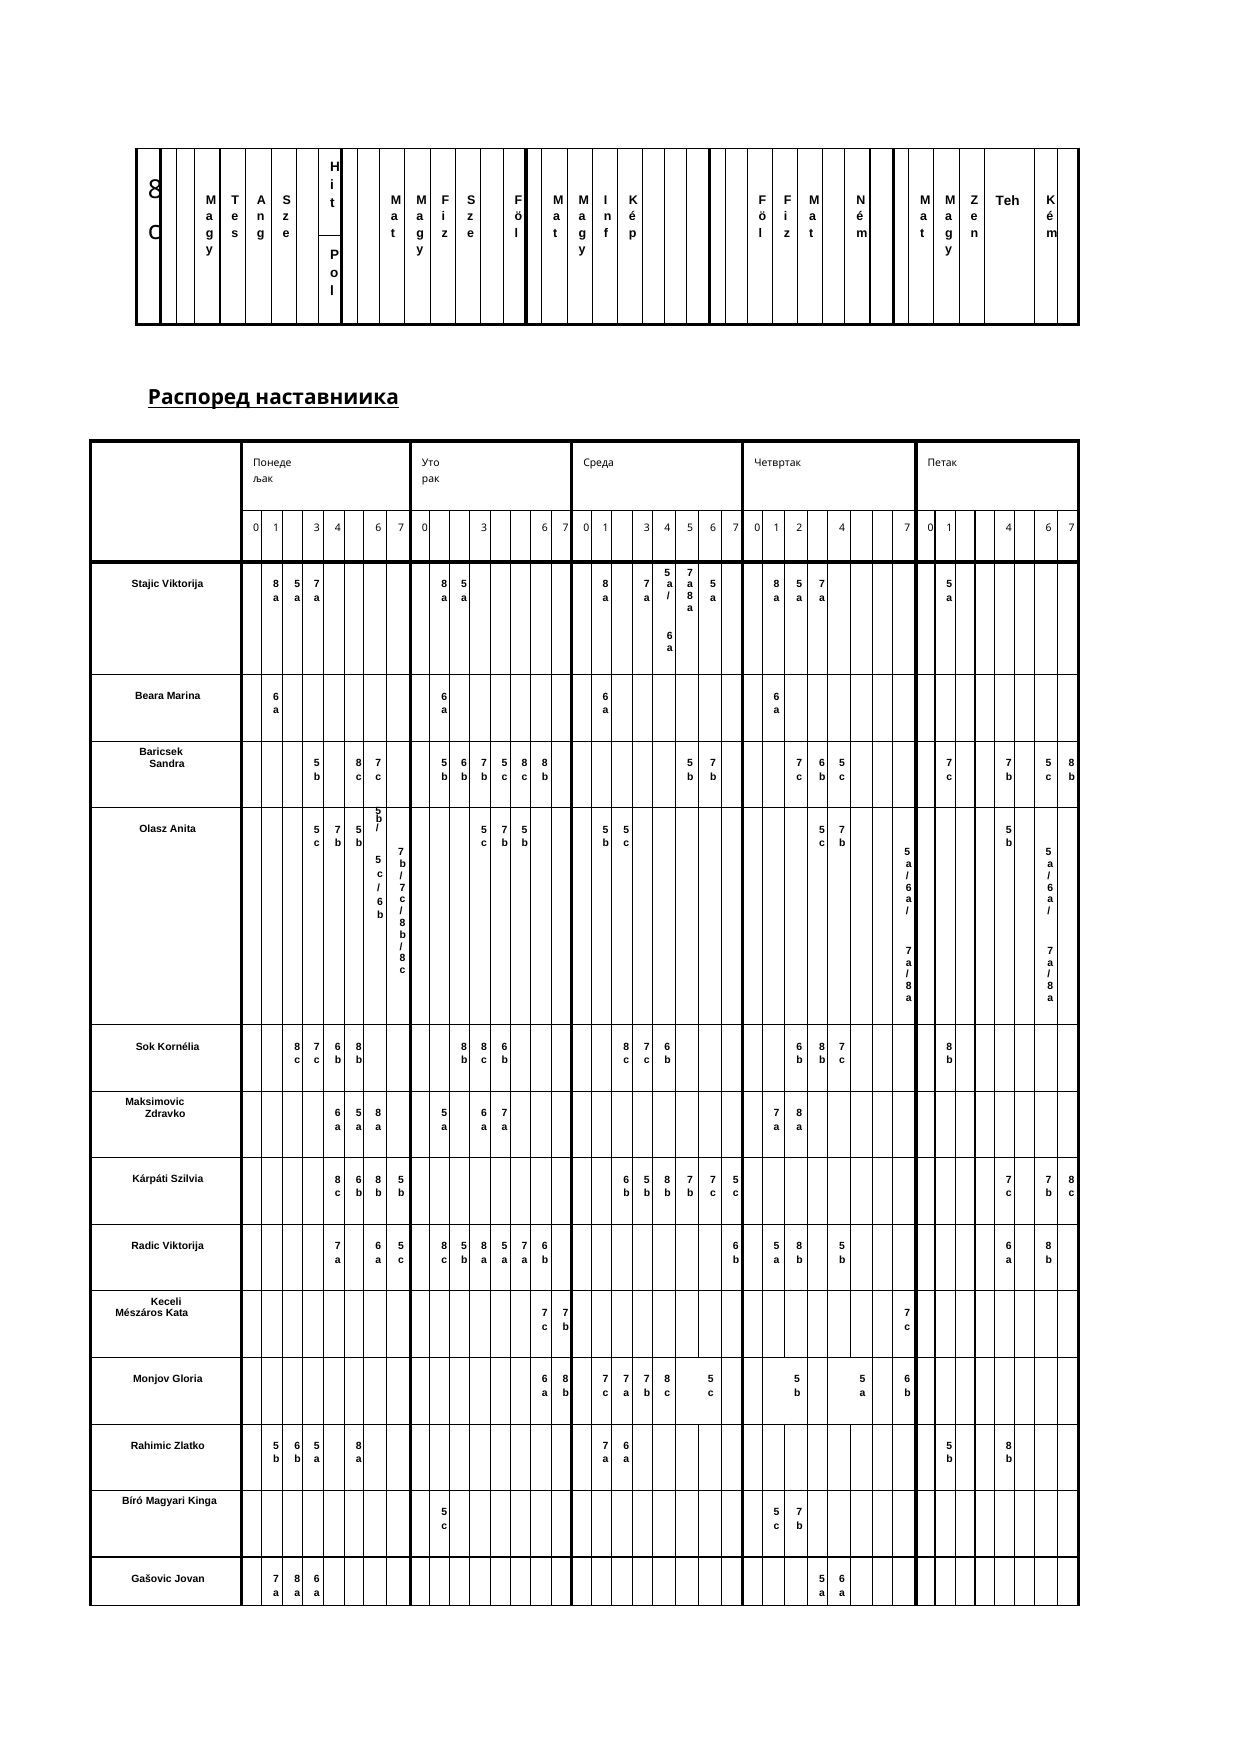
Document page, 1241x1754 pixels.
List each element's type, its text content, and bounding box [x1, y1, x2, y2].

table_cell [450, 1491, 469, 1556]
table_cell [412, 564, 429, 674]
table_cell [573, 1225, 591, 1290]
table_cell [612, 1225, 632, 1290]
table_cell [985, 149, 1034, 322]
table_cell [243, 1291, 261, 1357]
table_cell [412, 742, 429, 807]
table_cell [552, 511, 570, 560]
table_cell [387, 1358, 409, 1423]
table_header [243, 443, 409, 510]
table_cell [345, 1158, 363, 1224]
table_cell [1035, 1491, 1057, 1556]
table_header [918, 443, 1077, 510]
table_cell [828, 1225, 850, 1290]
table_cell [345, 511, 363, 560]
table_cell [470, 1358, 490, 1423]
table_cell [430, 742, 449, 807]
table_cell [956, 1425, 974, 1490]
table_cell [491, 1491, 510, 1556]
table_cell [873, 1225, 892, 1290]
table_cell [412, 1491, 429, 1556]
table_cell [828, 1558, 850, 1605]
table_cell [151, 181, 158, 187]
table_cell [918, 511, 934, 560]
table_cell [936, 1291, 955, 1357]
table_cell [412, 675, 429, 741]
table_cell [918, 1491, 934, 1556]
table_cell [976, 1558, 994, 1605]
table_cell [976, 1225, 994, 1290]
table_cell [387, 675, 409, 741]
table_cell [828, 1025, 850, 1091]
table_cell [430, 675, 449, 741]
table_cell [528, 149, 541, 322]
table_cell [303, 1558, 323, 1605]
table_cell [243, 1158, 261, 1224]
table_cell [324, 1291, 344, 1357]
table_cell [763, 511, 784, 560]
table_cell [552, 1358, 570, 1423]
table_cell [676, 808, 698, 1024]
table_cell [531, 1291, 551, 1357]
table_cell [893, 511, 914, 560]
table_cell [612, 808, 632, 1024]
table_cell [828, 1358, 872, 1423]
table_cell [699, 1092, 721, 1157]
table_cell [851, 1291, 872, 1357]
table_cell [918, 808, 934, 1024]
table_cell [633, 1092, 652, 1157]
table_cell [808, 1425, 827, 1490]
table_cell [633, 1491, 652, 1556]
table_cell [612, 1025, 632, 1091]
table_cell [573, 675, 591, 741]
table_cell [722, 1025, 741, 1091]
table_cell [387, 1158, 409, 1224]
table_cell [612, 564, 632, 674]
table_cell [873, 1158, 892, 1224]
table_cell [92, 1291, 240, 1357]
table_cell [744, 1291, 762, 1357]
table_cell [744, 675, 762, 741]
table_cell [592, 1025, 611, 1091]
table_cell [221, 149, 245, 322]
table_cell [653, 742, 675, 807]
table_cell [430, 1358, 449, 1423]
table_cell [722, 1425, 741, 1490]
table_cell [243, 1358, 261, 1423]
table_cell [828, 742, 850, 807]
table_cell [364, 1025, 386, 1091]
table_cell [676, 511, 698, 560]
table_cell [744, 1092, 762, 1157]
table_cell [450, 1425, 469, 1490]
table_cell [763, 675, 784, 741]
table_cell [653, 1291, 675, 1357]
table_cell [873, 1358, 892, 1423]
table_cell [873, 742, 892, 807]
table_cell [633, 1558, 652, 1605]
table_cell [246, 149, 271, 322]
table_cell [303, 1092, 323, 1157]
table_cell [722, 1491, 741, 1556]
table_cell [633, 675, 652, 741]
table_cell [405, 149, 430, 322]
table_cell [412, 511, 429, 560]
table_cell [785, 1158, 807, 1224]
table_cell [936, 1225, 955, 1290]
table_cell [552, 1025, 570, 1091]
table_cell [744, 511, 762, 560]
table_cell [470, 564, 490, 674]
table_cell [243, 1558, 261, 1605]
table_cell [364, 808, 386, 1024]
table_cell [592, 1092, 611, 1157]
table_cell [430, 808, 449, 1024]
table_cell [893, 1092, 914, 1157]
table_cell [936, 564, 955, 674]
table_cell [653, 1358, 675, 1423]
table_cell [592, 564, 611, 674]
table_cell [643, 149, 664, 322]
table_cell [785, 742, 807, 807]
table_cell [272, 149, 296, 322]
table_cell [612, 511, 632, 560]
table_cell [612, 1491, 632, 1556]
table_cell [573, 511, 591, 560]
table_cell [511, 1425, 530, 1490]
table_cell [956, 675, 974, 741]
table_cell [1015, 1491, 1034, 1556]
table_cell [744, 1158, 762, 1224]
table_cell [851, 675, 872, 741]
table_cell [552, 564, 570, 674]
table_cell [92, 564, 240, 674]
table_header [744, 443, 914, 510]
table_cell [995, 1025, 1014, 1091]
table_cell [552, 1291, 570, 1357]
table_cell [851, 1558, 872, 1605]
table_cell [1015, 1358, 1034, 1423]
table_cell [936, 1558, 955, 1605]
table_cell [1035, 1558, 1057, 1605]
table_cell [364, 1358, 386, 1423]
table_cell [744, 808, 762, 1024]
text Распоред наставниика [148, 382, 1167, 411]
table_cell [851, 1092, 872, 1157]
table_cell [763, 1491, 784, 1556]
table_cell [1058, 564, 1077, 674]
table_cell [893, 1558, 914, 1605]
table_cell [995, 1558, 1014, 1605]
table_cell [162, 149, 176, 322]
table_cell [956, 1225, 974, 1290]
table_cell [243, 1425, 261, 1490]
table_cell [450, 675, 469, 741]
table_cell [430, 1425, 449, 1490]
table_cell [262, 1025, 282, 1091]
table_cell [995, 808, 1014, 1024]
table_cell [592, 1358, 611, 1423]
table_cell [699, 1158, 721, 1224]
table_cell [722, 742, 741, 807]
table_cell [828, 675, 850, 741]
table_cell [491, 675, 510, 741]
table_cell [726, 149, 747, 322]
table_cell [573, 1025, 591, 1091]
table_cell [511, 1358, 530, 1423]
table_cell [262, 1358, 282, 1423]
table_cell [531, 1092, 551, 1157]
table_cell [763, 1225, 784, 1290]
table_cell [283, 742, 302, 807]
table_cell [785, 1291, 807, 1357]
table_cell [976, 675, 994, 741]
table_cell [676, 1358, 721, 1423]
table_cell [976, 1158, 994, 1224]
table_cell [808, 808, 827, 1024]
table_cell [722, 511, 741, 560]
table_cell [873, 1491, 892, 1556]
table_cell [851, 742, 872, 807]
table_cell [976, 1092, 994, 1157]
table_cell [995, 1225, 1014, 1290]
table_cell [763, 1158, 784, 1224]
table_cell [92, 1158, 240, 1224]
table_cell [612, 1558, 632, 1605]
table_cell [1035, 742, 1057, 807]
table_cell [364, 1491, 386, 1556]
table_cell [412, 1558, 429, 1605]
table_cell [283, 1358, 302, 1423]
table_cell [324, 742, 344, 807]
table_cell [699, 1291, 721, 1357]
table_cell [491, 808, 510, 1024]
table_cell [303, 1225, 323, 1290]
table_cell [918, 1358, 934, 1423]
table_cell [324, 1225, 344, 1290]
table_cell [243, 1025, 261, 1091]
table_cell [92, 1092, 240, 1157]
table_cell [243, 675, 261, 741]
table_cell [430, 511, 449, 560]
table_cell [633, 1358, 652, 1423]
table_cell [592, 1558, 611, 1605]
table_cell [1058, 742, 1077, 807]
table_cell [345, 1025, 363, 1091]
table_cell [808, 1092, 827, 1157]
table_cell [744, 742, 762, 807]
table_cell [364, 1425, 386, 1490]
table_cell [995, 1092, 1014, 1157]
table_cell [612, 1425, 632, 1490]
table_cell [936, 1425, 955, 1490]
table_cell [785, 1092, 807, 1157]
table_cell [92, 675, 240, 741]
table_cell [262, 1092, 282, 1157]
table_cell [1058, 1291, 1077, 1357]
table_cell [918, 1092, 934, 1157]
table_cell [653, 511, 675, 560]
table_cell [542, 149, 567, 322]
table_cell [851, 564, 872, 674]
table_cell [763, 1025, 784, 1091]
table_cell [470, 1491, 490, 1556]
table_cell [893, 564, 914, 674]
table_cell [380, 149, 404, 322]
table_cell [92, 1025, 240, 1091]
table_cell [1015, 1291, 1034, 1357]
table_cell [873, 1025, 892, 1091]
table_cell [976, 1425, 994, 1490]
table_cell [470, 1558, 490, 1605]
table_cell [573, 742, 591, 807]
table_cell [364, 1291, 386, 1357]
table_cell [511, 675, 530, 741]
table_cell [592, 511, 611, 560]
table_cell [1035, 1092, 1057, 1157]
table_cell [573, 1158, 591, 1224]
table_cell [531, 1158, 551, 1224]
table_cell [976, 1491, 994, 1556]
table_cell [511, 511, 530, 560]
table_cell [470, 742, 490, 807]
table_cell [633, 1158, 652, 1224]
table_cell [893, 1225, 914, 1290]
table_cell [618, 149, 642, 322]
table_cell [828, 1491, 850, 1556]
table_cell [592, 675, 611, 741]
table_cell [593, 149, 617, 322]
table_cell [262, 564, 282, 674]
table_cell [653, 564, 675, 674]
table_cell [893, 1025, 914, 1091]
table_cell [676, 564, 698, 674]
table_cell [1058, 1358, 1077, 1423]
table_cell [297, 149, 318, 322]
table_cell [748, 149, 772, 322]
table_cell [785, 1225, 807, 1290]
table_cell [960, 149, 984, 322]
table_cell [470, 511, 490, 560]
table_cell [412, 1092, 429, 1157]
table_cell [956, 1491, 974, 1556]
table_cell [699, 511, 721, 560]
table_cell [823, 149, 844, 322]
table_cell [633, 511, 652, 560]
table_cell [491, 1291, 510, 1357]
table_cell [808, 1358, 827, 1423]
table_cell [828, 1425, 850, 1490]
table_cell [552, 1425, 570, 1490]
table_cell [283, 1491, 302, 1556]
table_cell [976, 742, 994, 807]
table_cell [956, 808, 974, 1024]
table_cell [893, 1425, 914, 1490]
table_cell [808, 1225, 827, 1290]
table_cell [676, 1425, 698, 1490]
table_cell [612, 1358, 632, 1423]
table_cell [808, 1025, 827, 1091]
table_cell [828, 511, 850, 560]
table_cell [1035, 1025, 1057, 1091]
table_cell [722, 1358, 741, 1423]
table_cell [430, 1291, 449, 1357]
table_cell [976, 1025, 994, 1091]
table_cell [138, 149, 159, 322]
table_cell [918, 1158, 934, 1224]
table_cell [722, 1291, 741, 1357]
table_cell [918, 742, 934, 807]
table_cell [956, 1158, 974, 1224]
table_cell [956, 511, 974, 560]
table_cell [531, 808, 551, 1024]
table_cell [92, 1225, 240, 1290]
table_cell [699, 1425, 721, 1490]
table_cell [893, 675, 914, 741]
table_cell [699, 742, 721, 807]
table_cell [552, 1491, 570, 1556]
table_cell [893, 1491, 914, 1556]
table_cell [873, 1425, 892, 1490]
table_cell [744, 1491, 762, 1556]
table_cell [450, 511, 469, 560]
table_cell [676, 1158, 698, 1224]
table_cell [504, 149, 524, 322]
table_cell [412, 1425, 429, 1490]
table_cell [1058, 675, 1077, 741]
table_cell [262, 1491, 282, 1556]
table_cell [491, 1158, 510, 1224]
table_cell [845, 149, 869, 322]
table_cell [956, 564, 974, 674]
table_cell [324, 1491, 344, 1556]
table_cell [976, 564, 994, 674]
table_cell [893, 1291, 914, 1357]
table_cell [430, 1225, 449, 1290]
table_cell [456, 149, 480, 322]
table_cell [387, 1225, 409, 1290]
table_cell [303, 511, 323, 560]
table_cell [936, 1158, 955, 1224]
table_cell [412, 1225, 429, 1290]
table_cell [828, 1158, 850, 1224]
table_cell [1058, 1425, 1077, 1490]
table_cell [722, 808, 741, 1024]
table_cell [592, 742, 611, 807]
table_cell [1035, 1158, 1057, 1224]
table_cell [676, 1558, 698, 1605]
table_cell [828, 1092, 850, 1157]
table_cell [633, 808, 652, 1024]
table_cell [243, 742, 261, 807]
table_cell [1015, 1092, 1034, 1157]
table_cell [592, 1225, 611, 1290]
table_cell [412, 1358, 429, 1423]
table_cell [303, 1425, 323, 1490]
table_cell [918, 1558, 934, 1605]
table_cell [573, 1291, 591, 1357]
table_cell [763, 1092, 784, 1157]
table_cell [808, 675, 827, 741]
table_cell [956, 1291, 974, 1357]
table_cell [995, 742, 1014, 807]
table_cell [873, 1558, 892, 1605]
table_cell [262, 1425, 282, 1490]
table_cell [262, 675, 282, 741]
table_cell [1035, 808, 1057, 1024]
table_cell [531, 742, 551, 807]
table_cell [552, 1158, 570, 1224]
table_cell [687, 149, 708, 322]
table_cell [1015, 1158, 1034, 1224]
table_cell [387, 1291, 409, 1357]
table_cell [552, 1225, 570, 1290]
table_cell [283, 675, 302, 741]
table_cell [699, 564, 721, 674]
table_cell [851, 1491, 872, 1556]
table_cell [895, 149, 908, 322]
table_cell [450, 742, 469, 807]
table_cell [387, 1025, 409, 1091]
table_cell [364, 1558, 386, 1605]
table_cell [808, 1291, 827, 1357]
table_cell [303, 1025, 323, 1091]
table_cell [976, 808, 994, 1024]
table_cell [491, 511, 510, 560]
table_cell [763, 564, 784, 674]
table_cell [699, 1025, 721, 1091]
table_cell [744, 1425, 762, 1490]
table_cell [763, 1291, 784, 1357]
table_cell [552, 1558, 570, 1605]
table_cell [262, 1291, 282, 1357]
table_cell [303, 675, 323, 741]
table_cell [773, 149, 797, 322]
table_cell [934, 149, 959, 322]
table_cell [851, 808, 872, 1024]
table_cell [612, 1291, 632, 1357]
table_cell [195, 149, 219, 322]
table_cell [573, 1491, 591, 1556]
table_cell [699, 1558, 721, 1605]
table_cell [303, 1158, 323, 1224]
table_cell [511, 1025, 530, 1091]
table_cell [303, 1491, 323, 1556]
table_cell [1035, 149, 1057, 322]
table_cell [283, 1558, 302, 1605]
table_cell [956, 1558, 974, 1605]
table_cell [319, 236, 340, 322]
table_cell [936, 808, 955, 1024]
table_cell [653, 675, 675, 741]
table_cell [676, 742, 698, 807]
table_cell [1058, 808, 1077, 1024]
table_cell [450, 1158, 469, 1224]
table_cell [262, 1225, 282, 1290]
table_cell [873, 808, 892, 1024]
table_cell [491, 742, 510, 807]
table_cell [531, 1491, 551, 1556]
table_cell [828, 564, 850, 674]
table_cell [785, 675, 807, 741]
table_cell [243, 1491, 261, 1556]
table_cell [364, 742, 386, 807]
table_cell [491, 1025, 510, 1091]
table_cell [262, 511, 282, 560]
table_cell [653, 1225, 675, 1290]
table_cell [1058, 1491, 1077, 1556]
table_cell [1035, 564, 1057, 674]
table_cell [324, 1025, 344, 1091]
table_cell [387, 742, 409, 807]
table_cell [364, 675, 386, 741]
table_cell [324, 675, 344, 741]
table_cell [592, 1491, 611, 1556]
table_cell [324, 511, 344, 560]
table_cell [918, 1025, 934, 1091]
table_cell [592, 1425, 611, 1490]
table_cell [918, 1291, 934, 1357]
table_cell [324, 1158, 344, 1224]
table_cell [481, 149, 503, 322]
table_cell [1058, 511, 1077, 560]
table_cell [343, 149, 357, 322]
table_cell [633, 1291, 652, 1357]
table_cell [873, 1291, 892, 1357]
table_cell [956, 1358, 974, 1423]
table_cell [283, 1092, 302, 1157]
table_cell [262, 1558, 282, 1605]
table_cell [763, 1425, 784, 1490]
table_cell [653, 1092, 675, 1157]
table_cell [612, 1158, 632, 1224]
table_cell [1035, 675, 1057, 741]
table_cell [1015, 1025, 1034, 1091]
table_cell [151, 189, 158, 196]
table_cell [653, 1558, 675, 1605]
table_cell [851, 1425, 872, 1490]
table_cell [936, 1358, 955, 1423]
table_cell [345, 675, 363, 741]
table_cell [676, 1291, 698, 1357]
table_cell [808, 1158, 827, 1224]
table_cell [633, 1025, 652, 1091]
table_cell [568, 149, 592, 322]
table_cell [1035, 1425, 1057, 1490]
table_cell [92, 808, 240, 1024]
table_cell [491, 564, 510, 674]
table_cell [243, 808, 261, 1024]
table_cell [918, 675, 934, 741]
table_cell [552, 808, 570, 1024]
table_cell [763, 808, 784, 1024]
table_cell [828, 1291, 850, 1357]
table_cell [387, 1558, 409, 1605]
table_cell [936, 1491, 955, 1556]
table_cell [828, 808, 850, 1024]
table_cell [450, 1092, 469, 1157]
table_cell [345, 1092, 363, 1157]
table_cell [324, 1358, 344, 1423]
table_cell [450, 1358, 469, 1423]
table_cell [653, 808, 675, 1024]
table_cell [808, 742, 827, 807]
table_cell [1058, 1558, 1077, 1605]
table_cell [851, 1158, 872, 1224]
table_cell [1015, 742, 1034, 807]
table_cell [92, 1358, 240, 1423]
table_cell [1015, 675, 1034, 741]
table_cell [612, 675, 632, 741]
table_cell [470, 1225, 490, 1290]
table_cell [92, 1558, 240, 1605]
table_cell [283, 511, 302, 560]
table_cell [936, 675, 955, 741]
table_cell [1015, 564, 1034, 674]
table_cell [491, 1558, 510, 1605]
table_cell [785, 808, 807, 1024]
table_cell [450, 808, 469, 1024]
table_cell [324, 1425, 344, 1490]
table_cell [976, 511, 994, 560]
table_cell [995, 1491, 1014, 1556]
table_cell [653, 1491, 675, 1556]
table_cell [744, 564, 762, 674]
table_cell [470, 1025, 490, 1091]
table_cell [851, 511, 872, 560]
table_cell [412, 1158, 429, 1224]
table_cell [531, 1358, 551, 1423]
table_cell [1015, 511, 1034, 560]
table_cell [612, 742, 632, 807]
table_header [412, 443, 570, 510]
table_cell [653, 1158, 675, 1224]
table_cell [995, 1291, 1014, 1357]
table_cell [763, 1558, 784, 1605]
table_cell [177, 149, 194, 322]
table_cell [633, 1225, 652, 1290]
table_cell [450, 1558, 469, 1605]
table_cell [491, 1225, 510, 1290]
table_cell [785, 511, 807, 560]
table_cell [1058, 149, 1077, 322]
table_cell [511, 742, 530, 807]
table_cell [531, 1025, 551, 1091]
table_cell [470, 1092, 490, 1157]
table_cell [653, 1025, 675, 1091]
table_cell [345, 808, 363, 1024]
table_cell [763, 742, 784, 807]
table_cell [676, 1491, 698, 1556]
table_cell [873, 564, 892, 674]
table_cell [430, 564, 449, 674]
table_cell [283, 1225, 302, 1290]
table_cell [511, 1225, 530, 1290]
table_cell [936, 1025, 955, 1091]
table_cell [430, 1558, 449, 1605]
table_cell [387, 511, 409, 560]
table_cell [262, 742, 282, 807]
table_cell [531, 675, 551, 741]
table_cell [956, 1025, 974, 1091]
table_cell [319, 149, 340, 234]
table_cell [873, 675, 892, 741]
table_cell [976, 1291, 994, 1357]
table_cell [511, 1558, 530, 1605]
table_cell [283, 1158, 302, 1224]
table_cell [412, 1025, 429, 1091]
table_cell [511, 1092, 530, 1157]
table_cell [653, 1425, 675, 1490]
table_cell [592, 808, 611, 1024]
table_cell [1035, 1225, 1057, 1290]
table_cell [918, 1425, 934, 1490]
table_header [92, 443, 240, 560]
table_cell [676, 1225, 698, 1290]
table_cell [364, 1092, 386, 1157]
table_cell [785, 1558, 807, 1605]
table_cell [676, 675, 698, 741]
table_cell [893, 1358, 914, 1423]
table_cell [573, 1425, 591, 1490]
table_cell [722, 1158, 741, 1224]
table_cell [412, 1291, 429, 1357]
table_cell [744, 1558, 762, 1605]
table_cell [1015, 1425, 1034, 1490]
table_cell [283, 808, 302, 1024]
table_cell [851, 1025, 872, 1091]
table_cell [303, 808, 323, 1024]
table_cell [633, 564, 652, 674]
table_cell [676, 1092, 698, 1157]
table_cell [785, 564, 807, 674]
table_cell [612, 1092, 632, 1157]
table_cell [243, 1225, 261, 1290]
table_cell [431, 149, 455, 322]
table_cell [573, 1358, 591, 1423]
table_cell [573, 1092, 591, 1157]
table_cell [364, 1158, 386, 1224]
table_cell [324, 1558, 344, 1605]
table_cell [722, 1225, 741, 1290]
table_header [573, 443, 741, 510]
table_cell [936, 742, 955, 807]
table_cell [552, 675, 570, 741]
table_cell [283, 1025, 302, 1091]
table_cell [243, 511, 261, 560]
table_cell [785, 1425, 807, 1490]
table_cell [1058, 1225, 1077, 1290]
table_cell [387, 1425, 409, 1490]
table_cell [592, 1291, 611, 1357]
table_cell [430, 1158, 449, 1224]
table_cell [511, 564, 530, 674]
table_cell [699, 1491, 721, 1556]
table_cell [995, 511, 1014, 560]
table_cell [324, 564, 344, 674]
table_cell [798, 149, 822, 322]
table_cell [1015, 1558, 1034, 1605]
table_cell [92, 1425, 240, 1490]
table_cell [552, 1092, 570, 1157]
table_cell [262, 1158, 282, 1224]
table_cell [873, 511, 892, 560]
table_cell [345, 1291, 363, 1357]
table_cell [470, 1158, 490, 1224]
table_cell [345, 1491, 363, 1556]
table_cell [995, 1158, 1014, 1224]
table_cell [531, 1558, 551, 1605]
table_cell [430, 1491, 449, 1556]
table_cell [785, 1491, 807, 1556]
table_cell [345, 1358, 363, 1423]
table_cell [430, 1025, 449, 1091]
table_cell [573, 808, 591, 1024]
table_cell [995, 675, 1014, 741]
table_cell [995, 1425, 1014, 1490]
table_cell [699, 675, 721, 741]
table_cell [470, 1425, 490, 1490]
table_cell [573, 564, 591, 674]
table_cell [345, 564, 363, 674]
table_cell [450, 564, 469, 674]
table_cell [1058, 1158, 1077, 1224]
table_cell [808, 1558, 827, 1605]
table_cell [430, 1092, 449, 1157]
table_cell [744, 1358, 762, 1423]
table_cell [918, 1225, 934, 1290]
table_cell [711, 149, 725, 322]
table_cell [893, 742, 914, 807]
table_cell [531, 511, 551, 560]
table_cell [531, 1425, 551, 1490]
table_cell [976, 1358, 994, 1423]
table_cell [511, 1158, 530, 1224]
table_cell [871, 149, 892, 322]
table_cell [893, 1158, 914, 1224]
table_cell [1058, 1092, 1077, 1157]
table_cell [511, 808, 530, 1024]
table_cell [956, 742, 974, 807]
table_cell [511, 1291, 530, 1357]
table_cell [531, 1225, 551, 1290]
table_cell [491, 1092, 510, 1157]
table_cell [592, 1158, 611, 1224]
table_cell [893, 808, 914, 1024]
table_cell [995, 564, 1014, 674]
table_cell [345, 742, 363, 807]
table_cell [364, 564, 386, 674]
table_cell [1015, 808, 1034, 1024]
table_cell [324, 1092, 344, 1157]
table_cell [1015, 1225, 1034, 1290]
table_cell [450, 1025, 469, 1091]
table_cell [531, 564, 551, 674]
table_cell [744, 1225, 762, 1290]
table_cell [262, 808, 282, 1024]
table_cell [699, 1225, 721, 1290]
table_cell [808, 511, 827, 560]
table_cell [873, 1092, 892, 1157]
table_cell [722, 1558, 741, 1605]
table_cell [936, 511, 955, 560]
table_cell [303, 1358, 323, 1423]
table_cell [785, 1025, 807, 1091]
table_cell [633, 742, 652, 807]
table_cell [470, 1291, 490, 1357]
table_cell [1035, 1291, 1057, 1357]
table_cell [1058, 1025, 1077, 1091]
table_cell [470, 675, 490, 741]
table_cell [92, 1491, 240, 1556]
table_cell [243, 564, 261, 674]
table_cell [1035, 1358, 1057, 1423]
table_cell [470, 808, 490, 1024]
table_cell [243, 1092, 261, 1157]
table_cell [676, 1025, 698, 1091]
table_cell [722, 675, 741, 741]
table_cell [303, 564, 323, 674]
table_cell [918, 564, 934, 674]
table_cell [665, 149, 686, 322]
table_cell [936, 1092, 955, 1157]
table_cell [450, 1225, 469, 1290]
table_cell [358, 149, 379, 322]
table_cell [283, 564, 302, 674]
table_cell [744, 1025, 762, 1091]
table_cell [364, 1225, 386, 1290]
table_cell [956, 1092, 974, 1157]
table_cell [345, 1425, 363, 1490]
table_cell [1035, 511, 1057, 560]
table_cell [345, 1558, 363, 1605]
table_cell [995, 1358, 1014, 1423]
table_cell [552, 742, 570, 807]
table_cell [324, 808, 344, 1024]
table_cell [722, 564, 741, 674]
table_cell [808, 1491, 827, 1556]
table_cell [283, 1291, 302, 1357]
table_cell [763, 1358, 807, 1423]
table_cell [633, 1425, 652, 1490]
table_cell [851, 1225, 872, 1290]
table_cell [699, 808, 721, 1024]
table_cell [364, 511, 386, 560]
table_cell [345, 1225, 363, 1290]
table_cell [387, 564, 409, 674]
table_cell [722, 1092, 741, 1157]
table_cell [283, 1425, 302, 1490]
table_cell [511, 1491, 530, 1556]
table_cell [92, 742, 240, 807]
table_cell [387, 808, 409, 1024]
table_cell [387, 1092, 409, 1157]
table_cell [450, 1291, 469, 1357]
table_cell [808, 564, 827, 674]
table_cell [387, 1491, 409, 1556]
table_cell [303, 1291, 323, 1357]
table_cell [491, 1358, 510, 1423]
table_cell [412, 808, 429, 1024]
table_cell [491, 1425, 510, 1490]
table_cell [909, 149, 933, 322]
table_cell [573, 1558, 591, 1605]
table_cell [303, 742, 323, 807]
